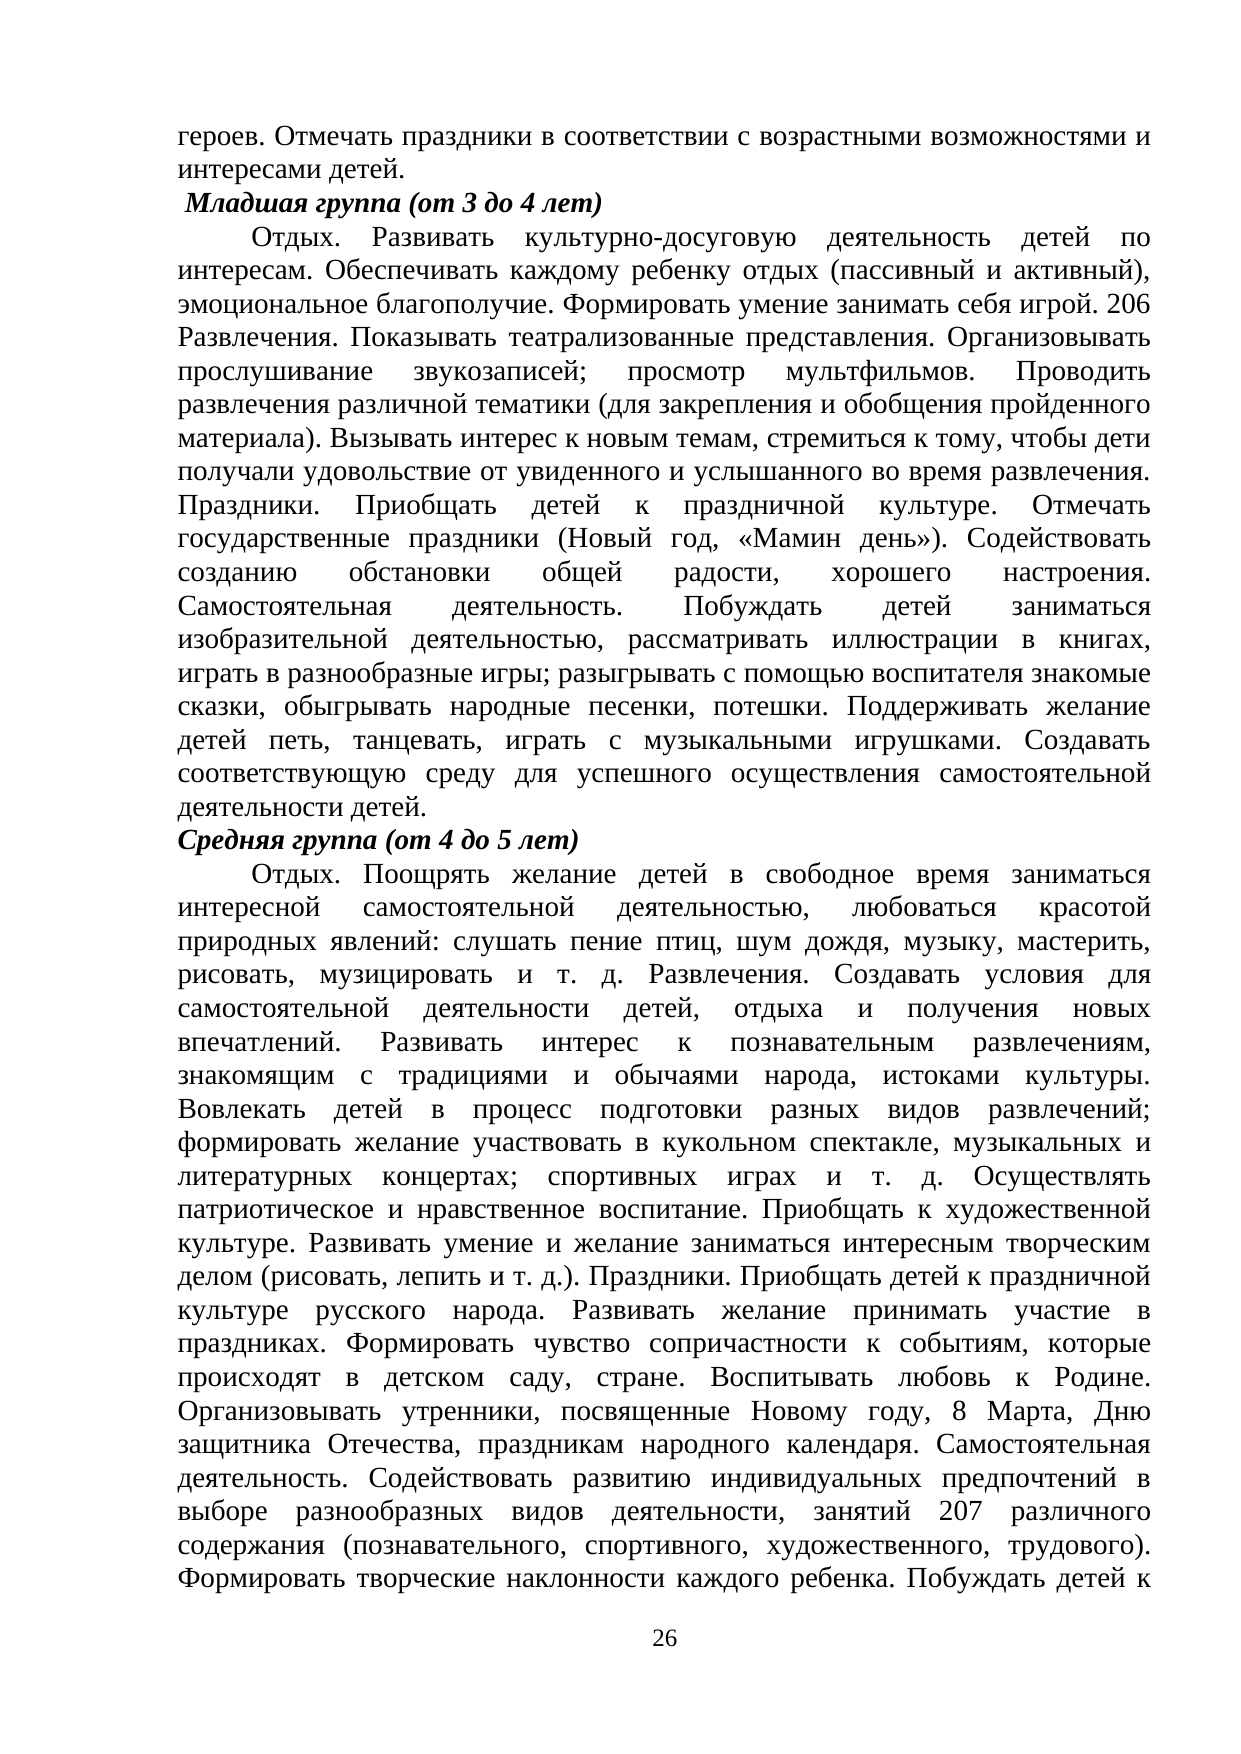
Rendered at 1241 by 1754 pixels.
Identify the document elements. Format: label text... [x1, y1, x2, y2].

text Младшая группа (от 3 до 4 лет) [177, 185, 1152, 219]
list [177, 118, 1152, 185]
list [177, 856, 1152, 1594]
list Отдых. Развивать культурно-досуговую деятельность детей по интересам. Обеспечивать каждому ребенку отдых (пассивный и активный), эмоциональное благополучие. Формировать умение занимать себя игрой. 206 Развлечения. Показывать театрализованные представления. Организовывать прослушивание звукозаписей; просмотр мультфильмов. Проводить развлечения различной тематики (для закрепления и обобщения пройденного материала). Вызывать интерес к новым темам, стремиться к тому, чтобы дети получали удовольствие от увиденного и услышанного во время развлечения. Праздники. Приобщать детей к праздничной культуре. Отмечать государственные праздники (Новый год, «Мамин день»). Содействовать созданию обстановки общей радости, хорошего настроения. Самостоятельная деятельность. Побуждать детей заниматься изобразительной деятельностью, рассматривать иллюстрации в книгах, играть в разнообразные игры; разыгрывать с помощью воспитателя знакомые сказки, обыгрывать народные песенки, потешки. Поддерживать желание детей петь, танцевать, играть с музыкальными игрушками. Создавать соответствующую среду для успешного осуществления самостоятельной деятельности детей. [177, 219, 1152, 822]
text Средняя группа (от 4 до 5 лет) [177, 822, 1152, 856]
